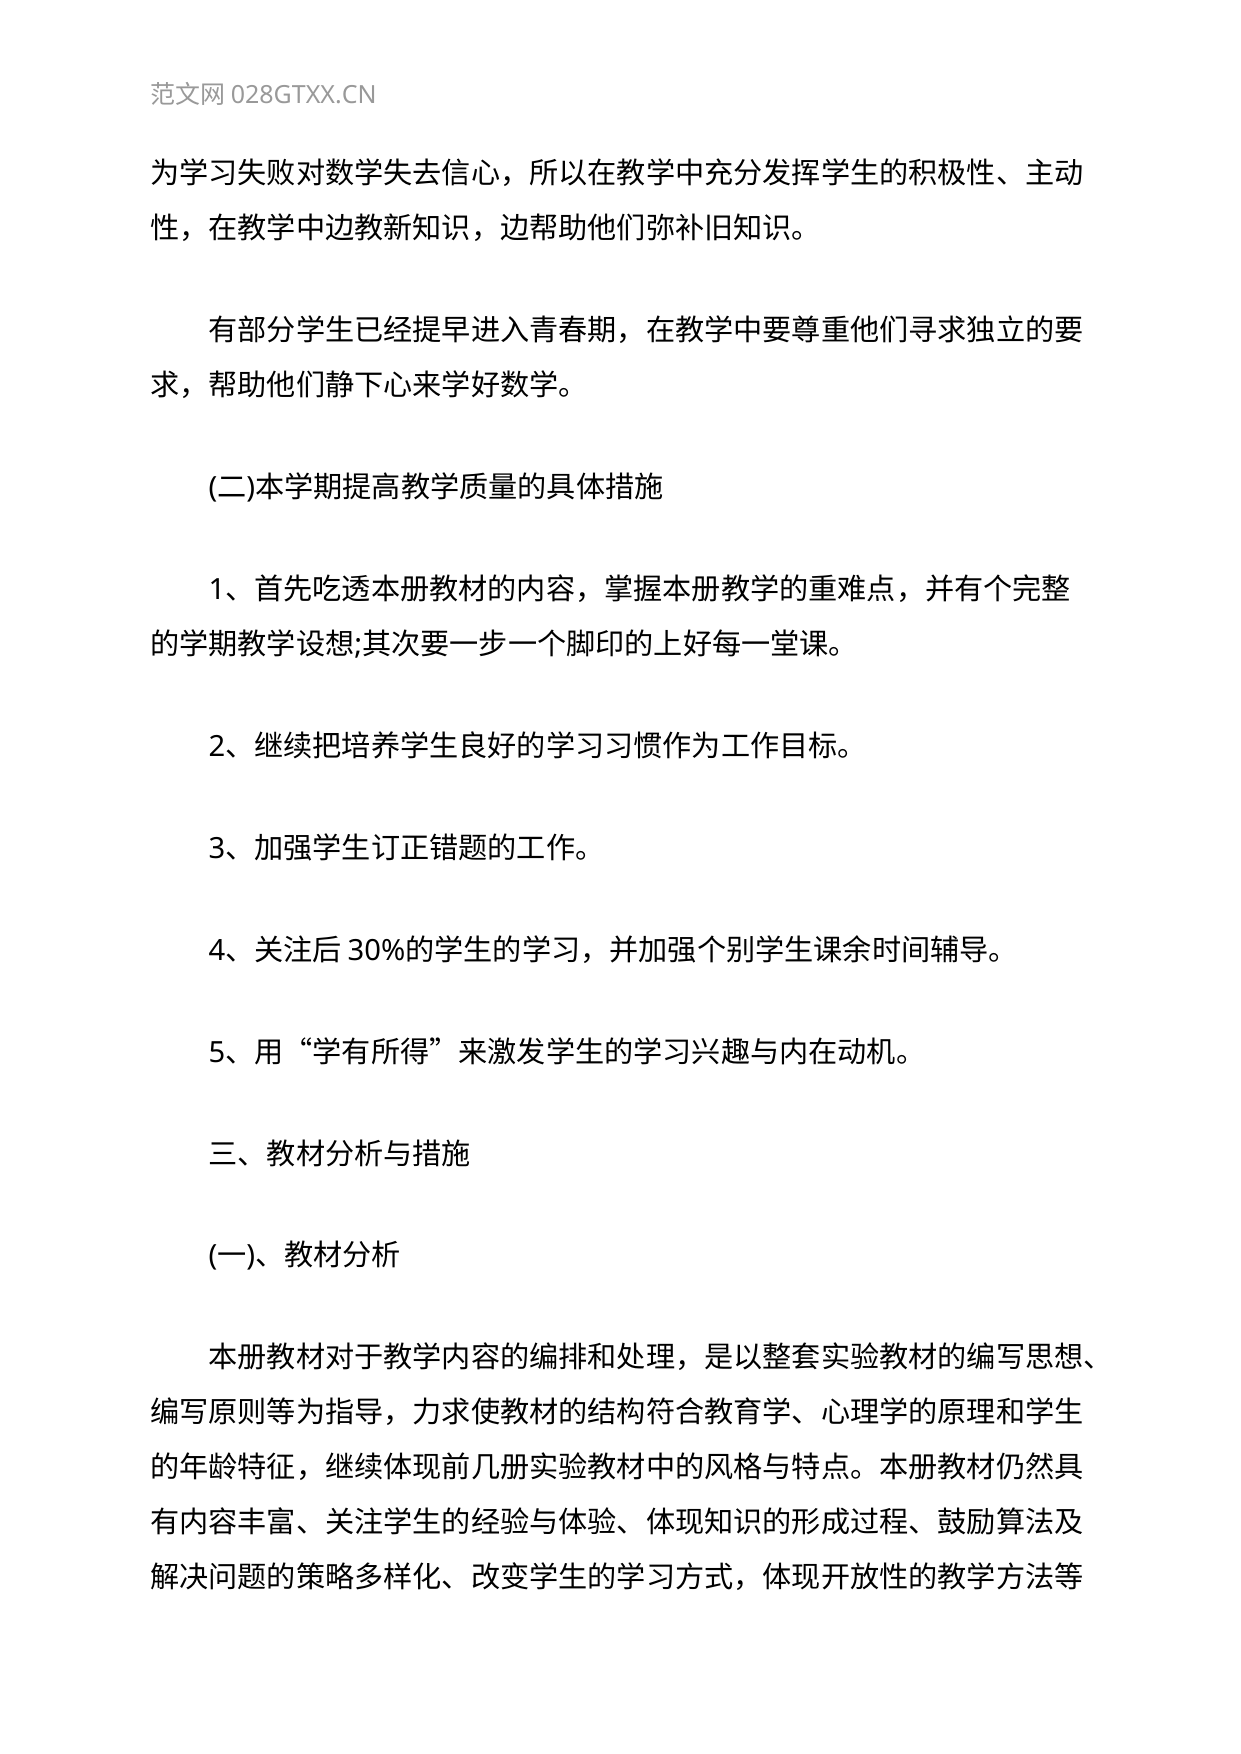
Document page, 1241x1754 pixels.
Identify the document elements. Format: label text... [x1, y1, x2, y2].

text 4、关注后30%的学生的学习，并加强个别学生课余时间辅导。 [150, 926, 1090, 969]
text 5、用“学有所得”来激发学生的学习兴趣与内在动机。 [150, 1028, 1090, 1071]
text 1、首先吃透本册教材的内容，掌握本册教学的重难点，并有个完整的学期教学设想;其次要一步一个脚印的上好每一堂课。 [150, 565, 1090, 663]
text (一)、教材分析 [150, 1232, 1090, 1274]
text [150, 150, 1090, 247]
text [150, 1334, 1090, 1596]
text 三、教材分析与措施 [150, 1130, 1090, 1172]
text 2、继续把培养学生良好的学习习惯作为工作目标。 [150, 722, 1090, 765]
text 有部分学生已经提早进入青春期，在教学中要尊重他们寻求独立的要求，帮助他们静下心来学好数学。 [150, 307, 1090, 404]
text 3、加强学生订正错题的工作。 [150, 824, 1090, 867]
text (二)本学期提高教学质量的具体措施 [150, 463, 1090, 506]
